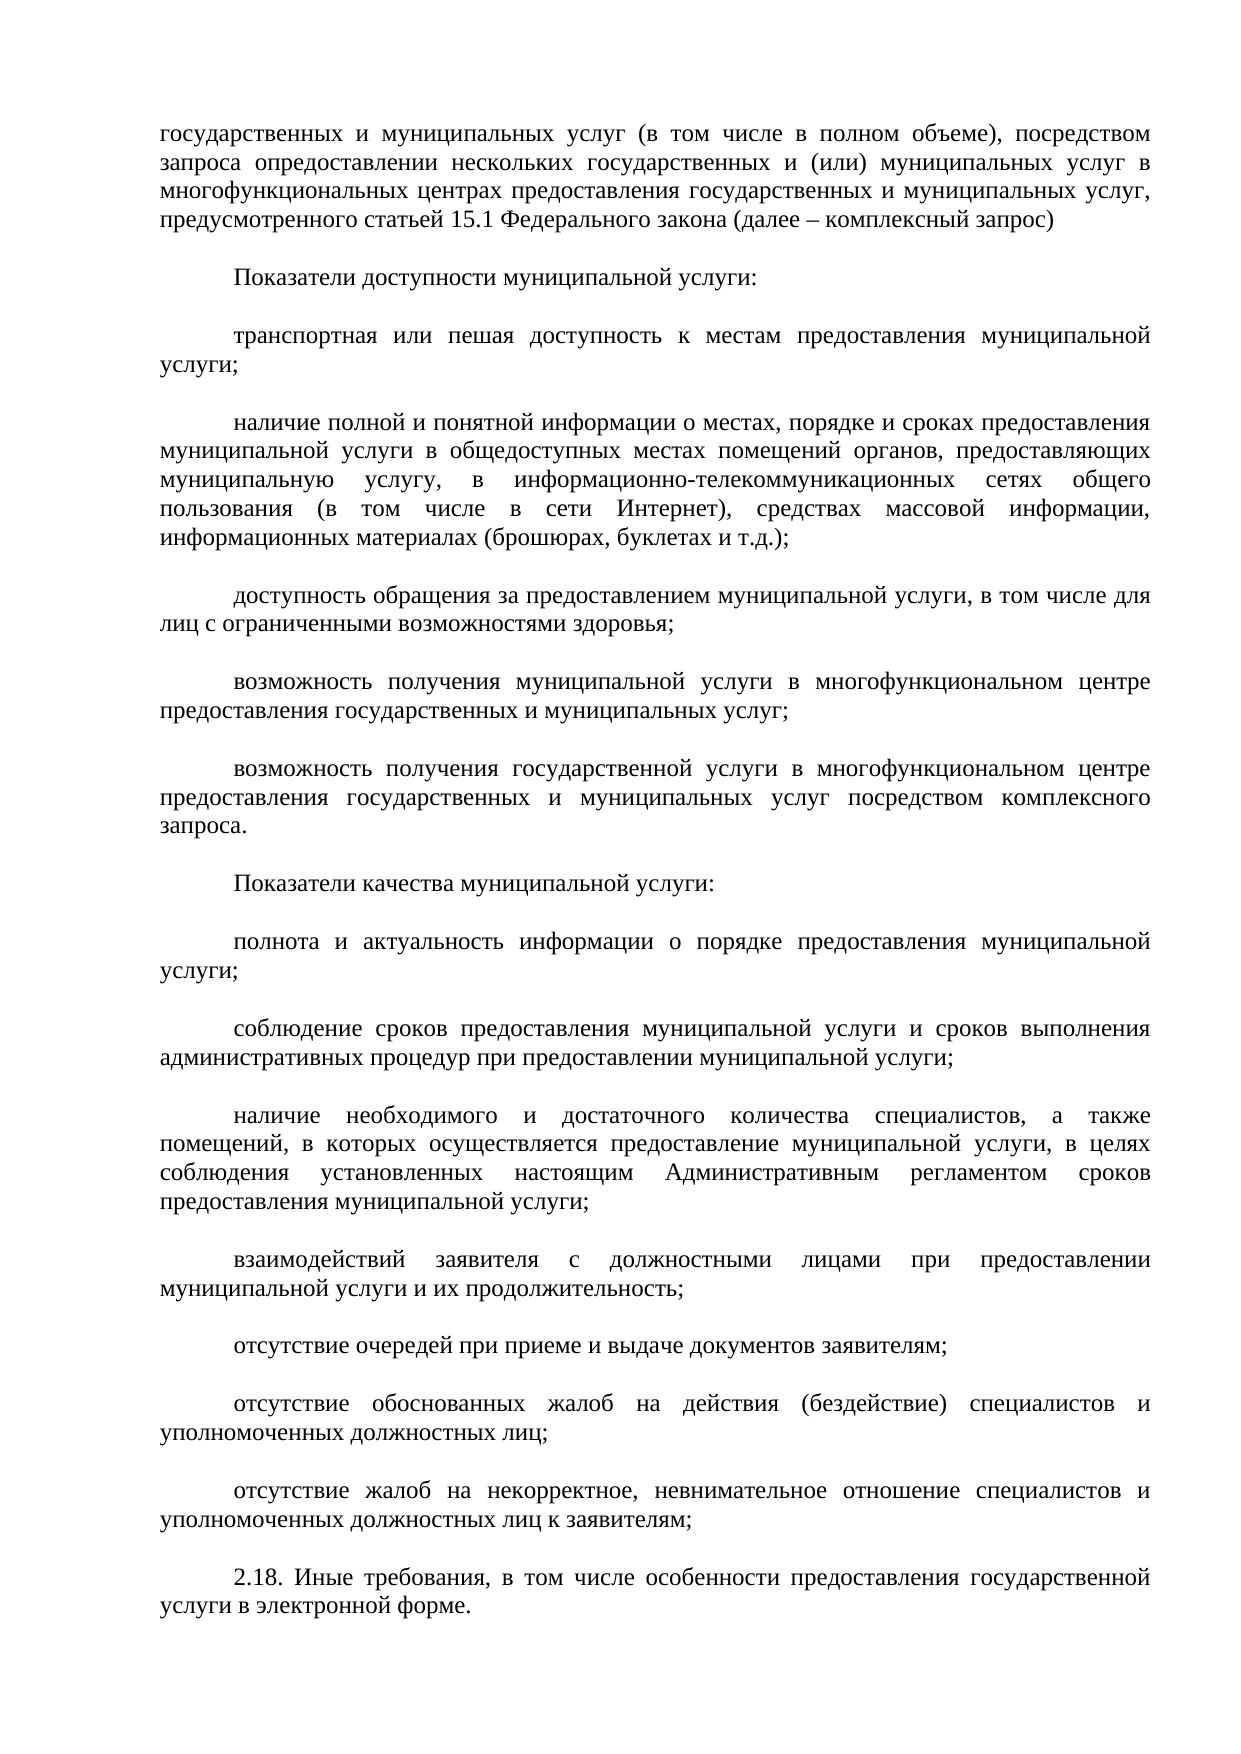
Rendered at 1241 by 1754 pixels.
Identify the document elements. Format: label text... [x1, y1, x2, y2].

text транспортная или пешая доступность к местам предоставления муниципальной услуги; [159, 320, 1152, 378]
text возможность получения государственной услуги в многофункциональном центре предоставления государственных и муниципальных услуг посредством комплексного запроса. [159, 753, 1152, 839]
text Показатели доступности муниципальной услуги: [159, 262, 1152, 291]
text наличие необходимого и достаточного количества специалистов, а также помещений, в которых осуществляется предоставление муниципальной услуги, в целях соблюдения установленных настоящим Административным регламентом сроков предоставления муниципальной услуги; [159, 1100, 1152, 1215]
text возможность получения муниципальной услуги в многофункциональном центре предоставления государственных и муниципальных услуг; [159, 666, 1152, 724]
text взаимодействий заявителя с должностными лицами при предоставлении муниципальной услуги и их продолжительность; [159, 1244, 1152, 1301]
text полнота и актуальность информации о порядке предоставления муниципальной услуги; [159, 926, 1152, 984]
text отсутствие обоснованных жалоб на действия (бездействие) специалистов и уполномоченных должностных лиц; [159, 1388, 1152, 1446]
text доступность обращения за предоставлением муниципальной услуги, в том числе для лиц с ограниченными возможностями здоровья; [159, 580, 1152, 637]
text Показатели качества муниципальной услуги: [159, 868, 1152, 897]
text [159, 118, 1152, 233]
text отсутствие жалоб на некорректное, невнимательное отношение специалистов и уполномоченных должностных лиц к заявителям; [159, 1475, 1152, 1533]
text 2.18. Иные требования, в том числе особенности предоставления государственной услуги в электронной форме. [159, 1562, 1152, 1619]
text отсутствие очередей при приеме и выдаче документов заявителям; [159, 1331, 1152, 1359]
text соблюдение сроков предоставления муниципальной услуги и сроков выполнения административных процедур при предоставлении муниципальной услуги; [159, 1013, 1152, 1071]
text наличие полной и понятной информации о местах, порядке и сроках предоставления муниципальной услуги в общедоступных местах помещений органов, предоставляющих муниципальную услугу, в информационно-телекоммуникационных сетях общего пользования (в том числе в сети Интернет), средствах массовой информации, информационных материалах (брошюрах, буклетах и т.д.); [159, 407, 1152, 551]
